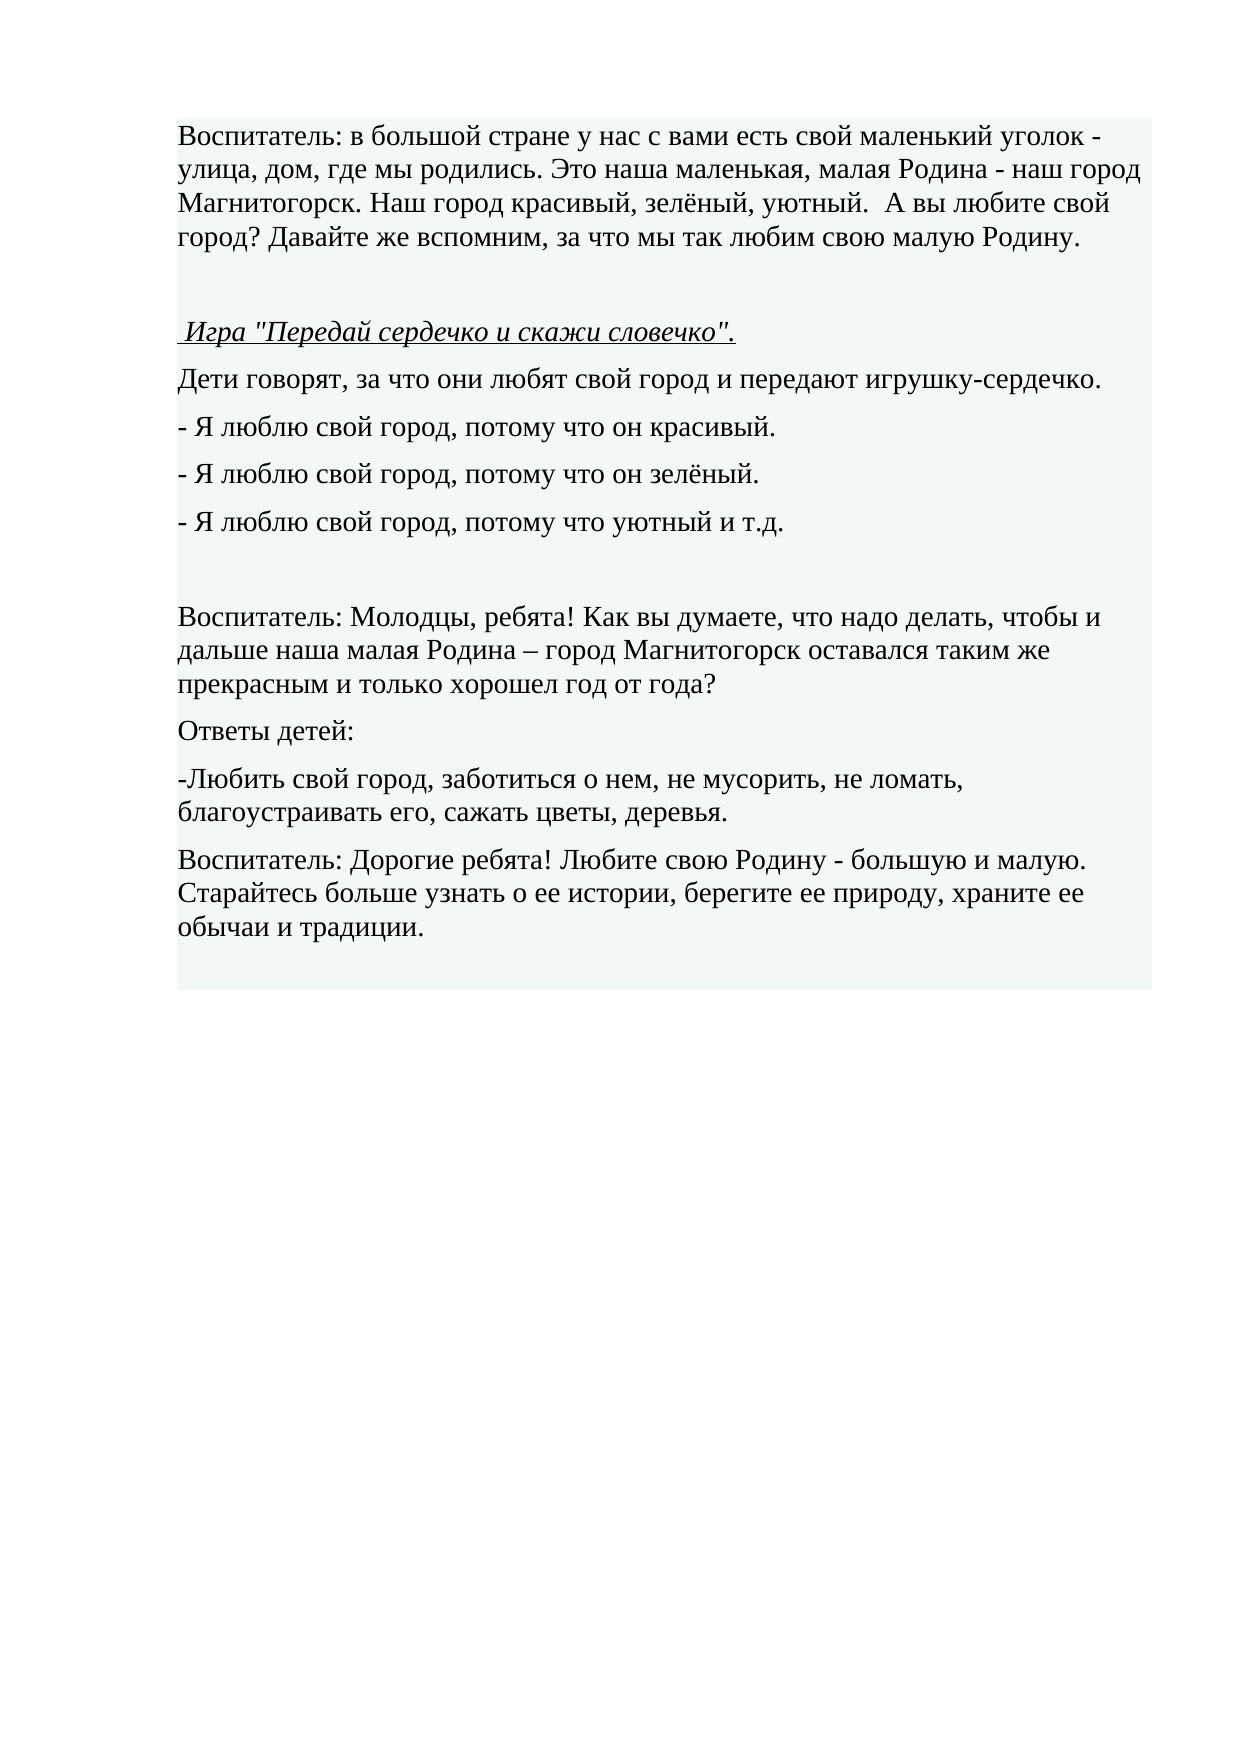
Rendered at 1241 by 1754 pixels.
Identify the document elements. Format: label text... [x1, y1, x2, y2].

text Воспитатель: в большой стране у нас с вами есть свой маленький уголок - улица, дом, где мы родились. Это наша маленькая, малая Родина - наш город Магнитогорск. Наш город красивый, зелёный, уютный. А вы любите свой город? Давайте же вспомним, за что мы так любим свою малую Родину. [177, 118, 1152, 252]
text - Я люблю свой город, потому что он красивый. [177, 409, 1152, 442]
text - Я люблю свой город, потому что он зелёный. [177, 456, 1152, 490]
text Игра "Передай сердечко и скажи словечко". [177, 314, 1152, 347]
text Воспитатель: Молодцы, ребята! Как вы думаете, что надо делать, чтобы и дальше наша малая Родина – город Магнитогорск оставался таким же прекрасным и только хорошел год от года? [177, 599, 1152, 699]
text -Любить свой город, заботиться о нем, не мусорить, не ломать, благоустраивать его, сажать цветы, деревья. [177, 761, 1152, 828]
text Ответы детей: [177, 713, 1152, 747]
text Воспитатель: Дорогие ребята! Любите свою Родину - большую и малую. Старайтесь больше узнать о ее истории, берегите ее природу, храните ее обычаи и традиции. [177, 842, 1152, 942]
text - Я люблю свой город, потому что уютный и т.д. [177, 504, 1152, 537]
text Дети говорят, за что они любят свой город и передают игрушку-сердечко. [177, 361, 1152, 395]
